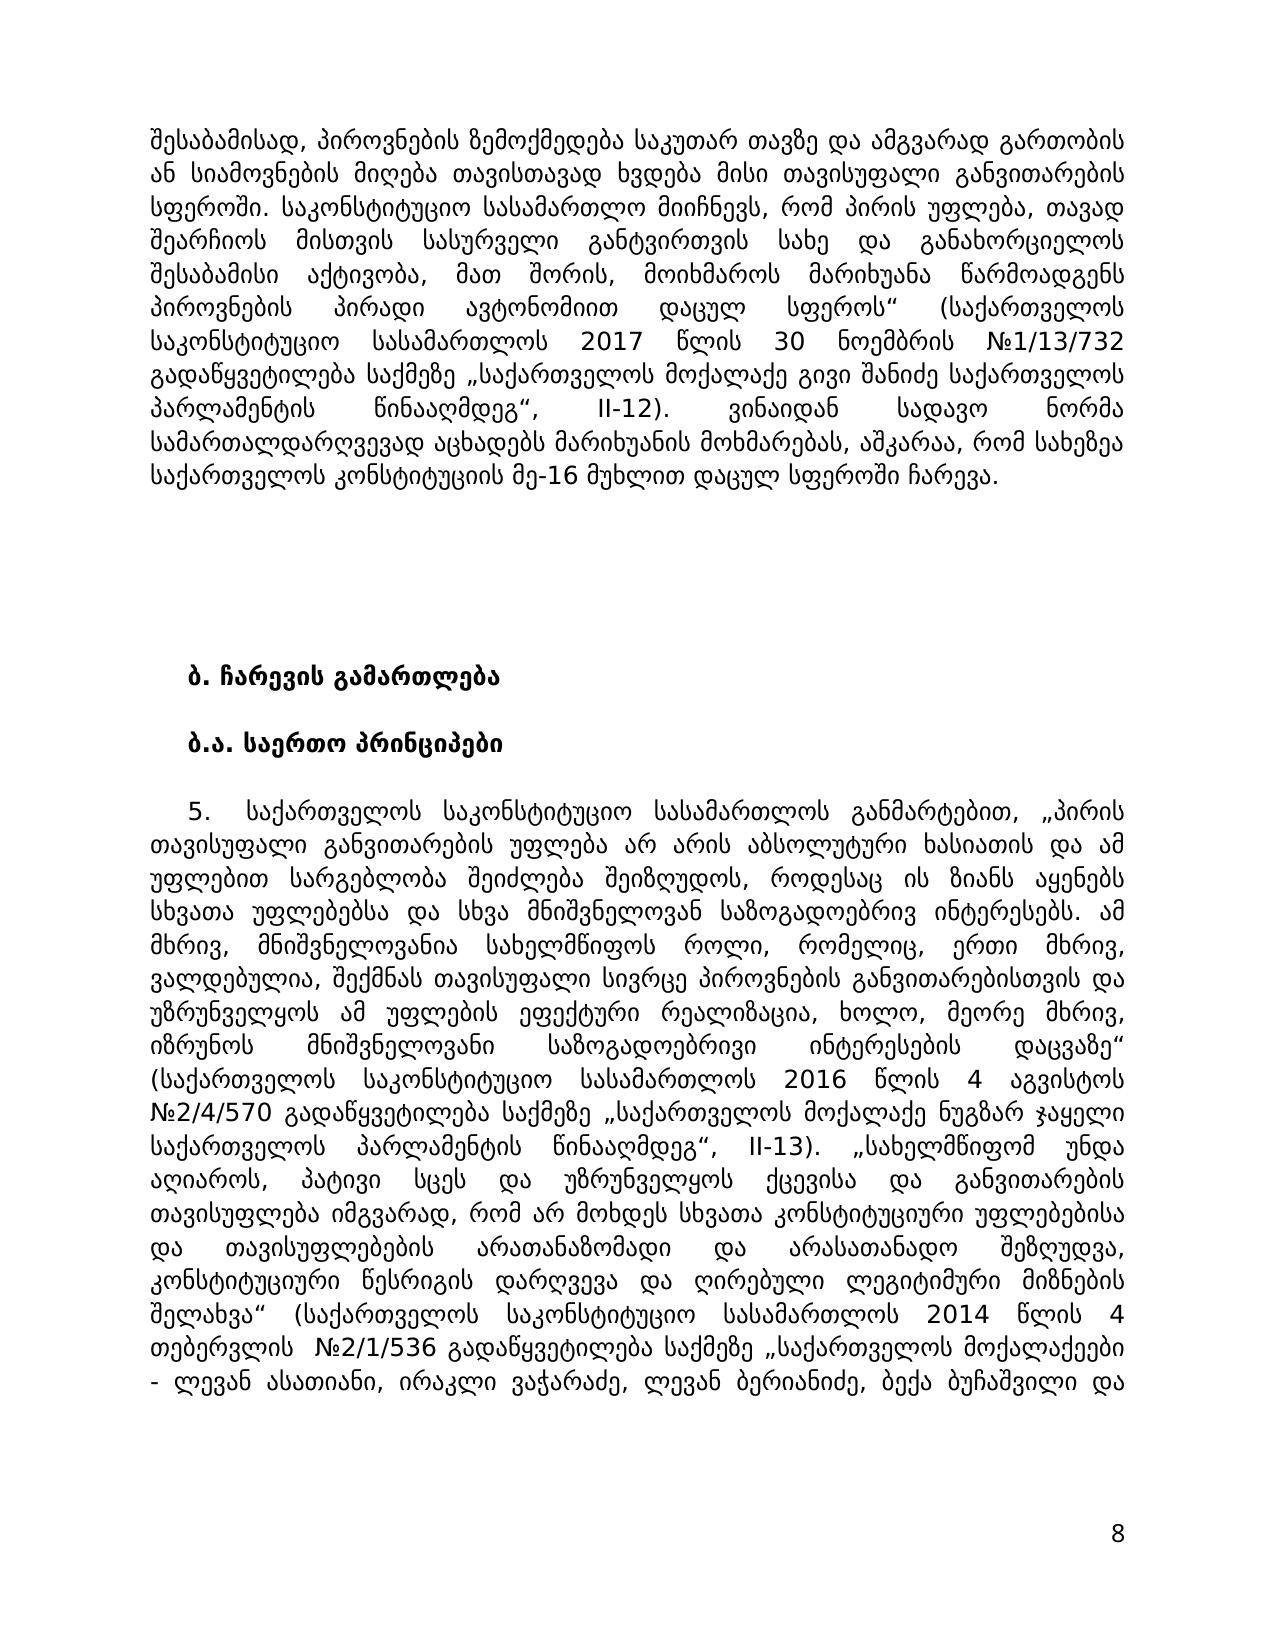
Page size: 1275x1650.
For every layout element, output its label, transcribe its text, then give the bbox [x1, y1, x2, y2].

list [150, 126, 1125, 490]
subtitle ბ.ა. საერთო პრინციპები [150, 729, 1125, 759]
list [150, 797, 1125, 1396]
subtitle ბ. ჩარევის გამართლება [150, 662, 1125, 692]
